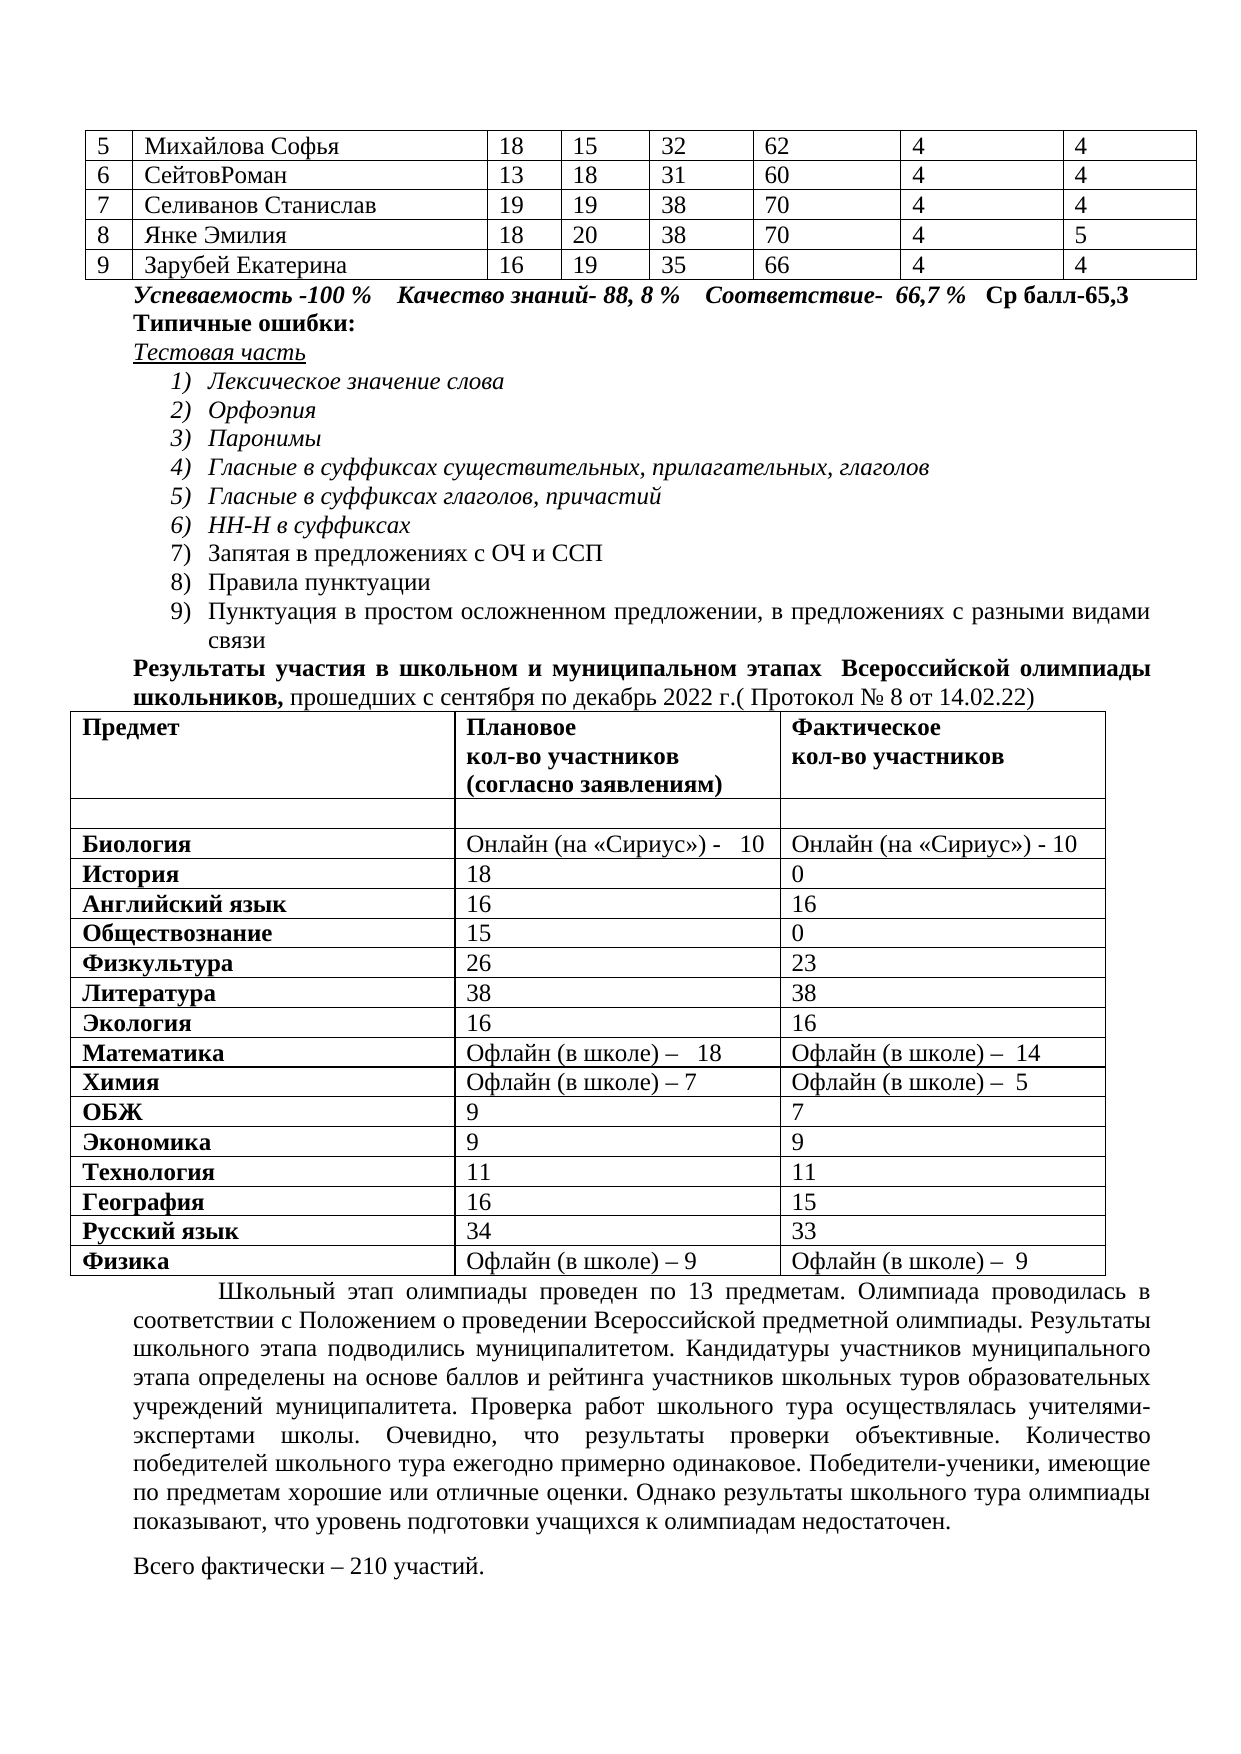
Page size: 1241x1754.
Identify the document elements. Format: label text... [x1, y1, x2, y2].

table_cell 19 [488, 190, 561, 219]
table_cell 9 [456, 1097, 780, 1126]
table_cell 18 [488, 220, 561, 249]
table_cell 66 [754, 250, 900, 279]
table_cell Литература [71, 978, 454, 1007]
text Тестовая часть [133, 337, 1152, 366]
table_cell [71, 799, 454, 828]
table_cell 18 [488, 131, 561, 159]
table_cell Янке Эмилия [133, 220, 487, 249]
table_cell Технология [71, 1157, 454, 1186]
table_cell 18 [562, 161, 649, 189]
table_cell География [71, 1187, 454, 1215]
table_cell 4 [901, 220, 1063, 249]
table_cell 15 [781, 1187, 1105, 1215]
table_cell 31 [650, 161, 753, 189]
table_cell Химия [71, 1068, 454, 1096]
table_cell Физкультура [71, 948, 454, 977]
table_cell 16 [456, 1187, 780, 1215]
table_cell 4 [901, 161, 1063, 189]
table_cell Селиванов Станислав [133, 190, 487, 219]
table_cell 35 [650, 250, 753, 279]
table_cell Михайлова Софья [133, 131, 487, 159]
table_cell [781, 799, 1105, 828]
list Гласные в суффиксах существительных, прилагательных, глаголов [170, 452, 1152, 481]
table_cell Физика [71, 1246, 454, 1275]
table_cell 70 [754, 220, 900, 249]
table_cell 4 [1064, 161, 1196, 189]
table_cell ОБЖ [71, 1097, 454, 1126]
table_cell Офлайн (в школе) – 9 [456, 1246, 780, 1275]
table_cell 5 [86, 131, 132, 159]
table_cell Математика [71, 1038, 454, 1066]
table_cell 4 [901, 131, 1063, 159]
table_cell История [71, 859, 454, 888]
table_cell 19 [562, 190, 649, 219]
list Запятая в предложениях с ОЧ и ССП [170, 538, 1152, 567]
table_cell Онлайн (на «Сириус») - 10 [781, 829, 1105, 858]
table_cell 32 [650, 131, 753, 159]
table_header Предмет [71, 712, 454, 798]
table_cell Онлайн (на «Сириус») - 10 [456, 829, 780, 858]
list Пунктуация в простом осложненном предложении, в предложениях с разными видами связи [170, 596, 1152, 653]
table_cell Обществознание [71, 919, 454, 947]
list НН-Н в суффиксах [170, 510, 1152, 538]
table_cell СейтовРоман [133, 161, 487, 189]
table_cell 4 [1064, 190, 1196, 219]
table_cell 70 [754, 190, 900, 219]
table_cell 38 [650, 220, 753, 249]
table_cell 38 [781, 978, 1105, 1007]
table_cell 7 [781, 1097, 1105, 1126]
table_header Фактическое кол-во участников [781, 712, 1105, 798]
table_cell 38 [650, 190, 753, 219]
table_cell Биология [71, 829, 454, 858]
table_cell 13 [488, 161, 561, 189]
table_cell 9 [86, 250, 132, 279]
table_cell 23 [781, 948, 1105, 977]
table_cell Экология [71, 1008, 454, 1037]
table_cell [456, 799, 780, 828]
table_cell 38 [456, 978, 780, 1007]
list Паронимы [170, 423, 1152, 452]
table_cell 60 [754, 161, 900, 189]
table_cell 16 [488, 250, 561, 279]
table_cell 9 [456, 1127, 780, 1156]
text Успеваемость -100 % Качество знаний- 88, 8 % Соответствие- 66,7 % Ср балл-65,3 [133, 280, 1152, 308]
table_cell 19 [562, 250, 649, 279]
table_cell 15 [562, 131, 649, 159]
table_cell 4 [901, 190, 1063, 219]
text Типичные ошибки: [133, 308, 1152, 337]
table_cell Зарубей Екатерина [133, 250, 487, 279]
table_cell 8 [86, 220, 132, 249]
text Школьный этап олимпиады проведен по 13 предметам. Олимпиада проводилась в соответствии с Положением о проведении Всероссийской предметной олимпиады. Результаты школьного этапа подводились муниципалитетом. Кандидатуры участников муниципального этапа определены на основе баллов и рейтинга участников школьных туров образовательных учреждений муниципалитета. Проверка работ школьного тура осуществлялась учителями-экспертами школы. Очевидно, что результаты проверки объективные. Количество победителей школьного тура ежегодно примерно одинаковое. Победители-ученики, имеющие по предметам хорошие или отличные оценки. Однако результаты школьного тура олимпиады показывают, что уровень подготовки учащихся к олимпиадам недостаточен. [133, 1276, 1152, 1535]
table_cell Экономика [71, 1127, 454, 1156]
table_cell 33 [781, 1216, 1105, 1245]
table_cell 9 [781, 1127, 1105, 1156]
table_cell Офлайн (в школе) – 5 [781, 1068, 1105, 1096]
table_cell 15 [456, 919, 780, 947]
table_cell 16 [456, 1008, 780, 1037]
table_cell Офлайн (в школе) – 7 [456, 1068, 780, 1096]
text Всего фактически – 210 участий. [133, 1551, 1152, 1580]
table_cell 5 [1064, 220, 1196, 249]
table_cell 11 [456, 1157, 780, 1186]
table_cell 6 [86, 161, 132, 189]
table_cell 26 [456, 948, 780, 977]
table_cell Офлайн (в школе) – 14 [781, 1038, 1105, 1066]
table_cell 0 [781, 919, 1105, 947]
list Гласные в суффиксах глаголов, причастий [170, 481, 1152, 510]
table_cell 16 [456, 889, 780, 917]
table_cell 7 [86, 190, 132, 219]
table_cell 4 [1064, 250, 1196, 279]
table_cell 62 [754, 131, 900, 159]
table_cell Русский язык [71, 1216, 454, 1245]
list Лексическое значение слова [170, 366, 1152, 395]
list Правила пунктуации [170, 567, 1152, 596]
table_cell 0 [781, 859, 1105, 888]
table_cell 20 [562, 220, 649, 249]
table_cell 4 [1064, 131, 1196, 159]
table_cell 16 [781, 1008, 1105, 1037]
table_cell 16 [781, 889, 1105, 917]
table_cell Офлайн (в школе) – 9 [781, 1246, 1105, 1275]
table_cell 4 [901, 250, 1063, 279]
table_cell Офлайн (в школе) – 18 [456, 1038, 780, 1066]
table_cell Английский язык [71, 889, 454, 917]
table_header Плановое кол-во участников (согласно заявлениям) [456, 712, 780, 798]
text Результаты участия в школьном и муниципальном этапах Всероссийской олимпиады школьников, прошедших с сентября по декабрь 2022 г.( Протокол № 8 от 14.02.22) [133, 653, 1152, 711]
table_cell 18 [456, 859, 780, 888]
list Орфоэпия [170, 395, 1152, 423]
table_cell 11 [781, 1157, 1105, 1186]
table_cell 34 [456, 1216, 780, 1245]
